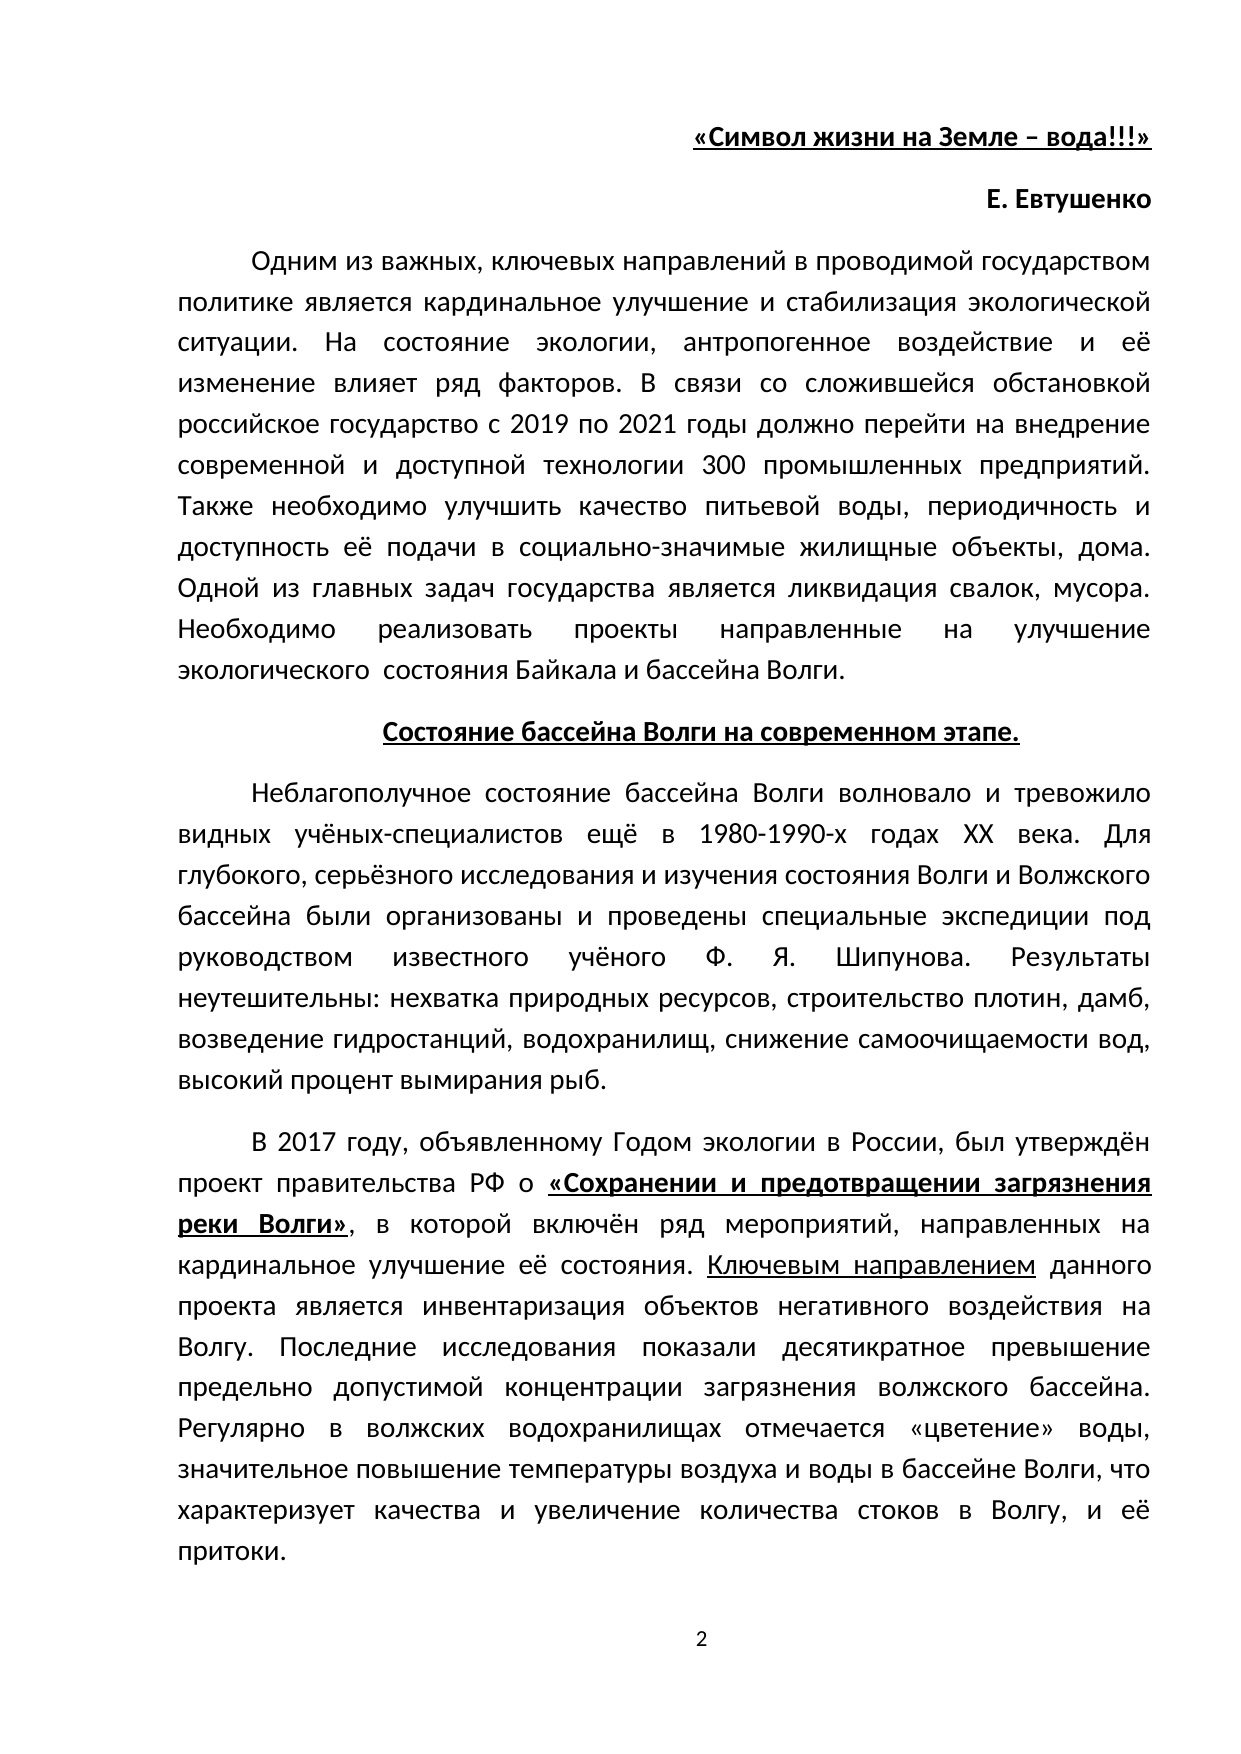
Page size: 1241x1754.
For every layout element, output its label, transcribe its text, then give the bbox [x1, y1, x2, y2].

text В 2017 году, объявленному Годом экологии в России, был утверждён проект правительства РФ о «Сохранении и предотвращении загрязнения реки Волги», в которой включён ряд мероприятий, направленных на кардинальное улучшение её состояния. Ключевым направлением данного проекта является инвентаризация объектов негативного воздействия на Волгу. Последние исследования показали десятикратное превышение предельно допустимой концентрации загрязнения волжского бассейна. Регулярно в волжских водохранилищах отмечается «цветение» воды, значительное повышение температуры воздуха и воды в бассейне Волги, что характеризует качества и увеличение количества стоков в Волгу, и её притоки. [177, 1123, 1152, 1568]
text Неблагополучное состояние бассейна Волги волновало и тревожило видных учёных-специалистов ещё в 1980-1990-х годах XX века. Для глубокого, серьёзного исследования и изучения состояния Волги и Волжского бассейна были организованы и проведены специальные экспедиции под руководством известного учёного Ф. Я. Шипунова. Результаты неутешительны: нехватка природных ресурсов, строительство плотин, дамб, возведение гидростанций, водохранилищ, снижение самоочищаемости вод, высокий процент вымирания рыб. [177, 774, 1152, 1097]
text Состояние бассейна Волги на современном этапе. [177, 713, 1152, 748]
text Е. Евтушенко [177, 180, 1152, 216]
text Одним из важных, ключевых направлений в проводимой государством политике является кардинальное улучшение и стабилизация экологической ситуации. На состояние экологии, антропогенное воздействие и её изменение влияет ряд факторов. В связи со сложившейся обстановкой российское государство с 2019 по 2021 годы должно перейти на внедрение современной и доступной технологии 300 промышленных предприятий. Также необходимо улучшить качество питьевой воды, периодичность и доступность её подачи в социально-значимые жилищные объекты, дома. Одной из главных задач государства является ликвидация свалок, мусора. Необходимо реализовать проекты направленные на улучшение экологического состояния Байкала и бассейна Волги. [177, 242, 1152, 687]
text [177, 118, 1152, 154]
